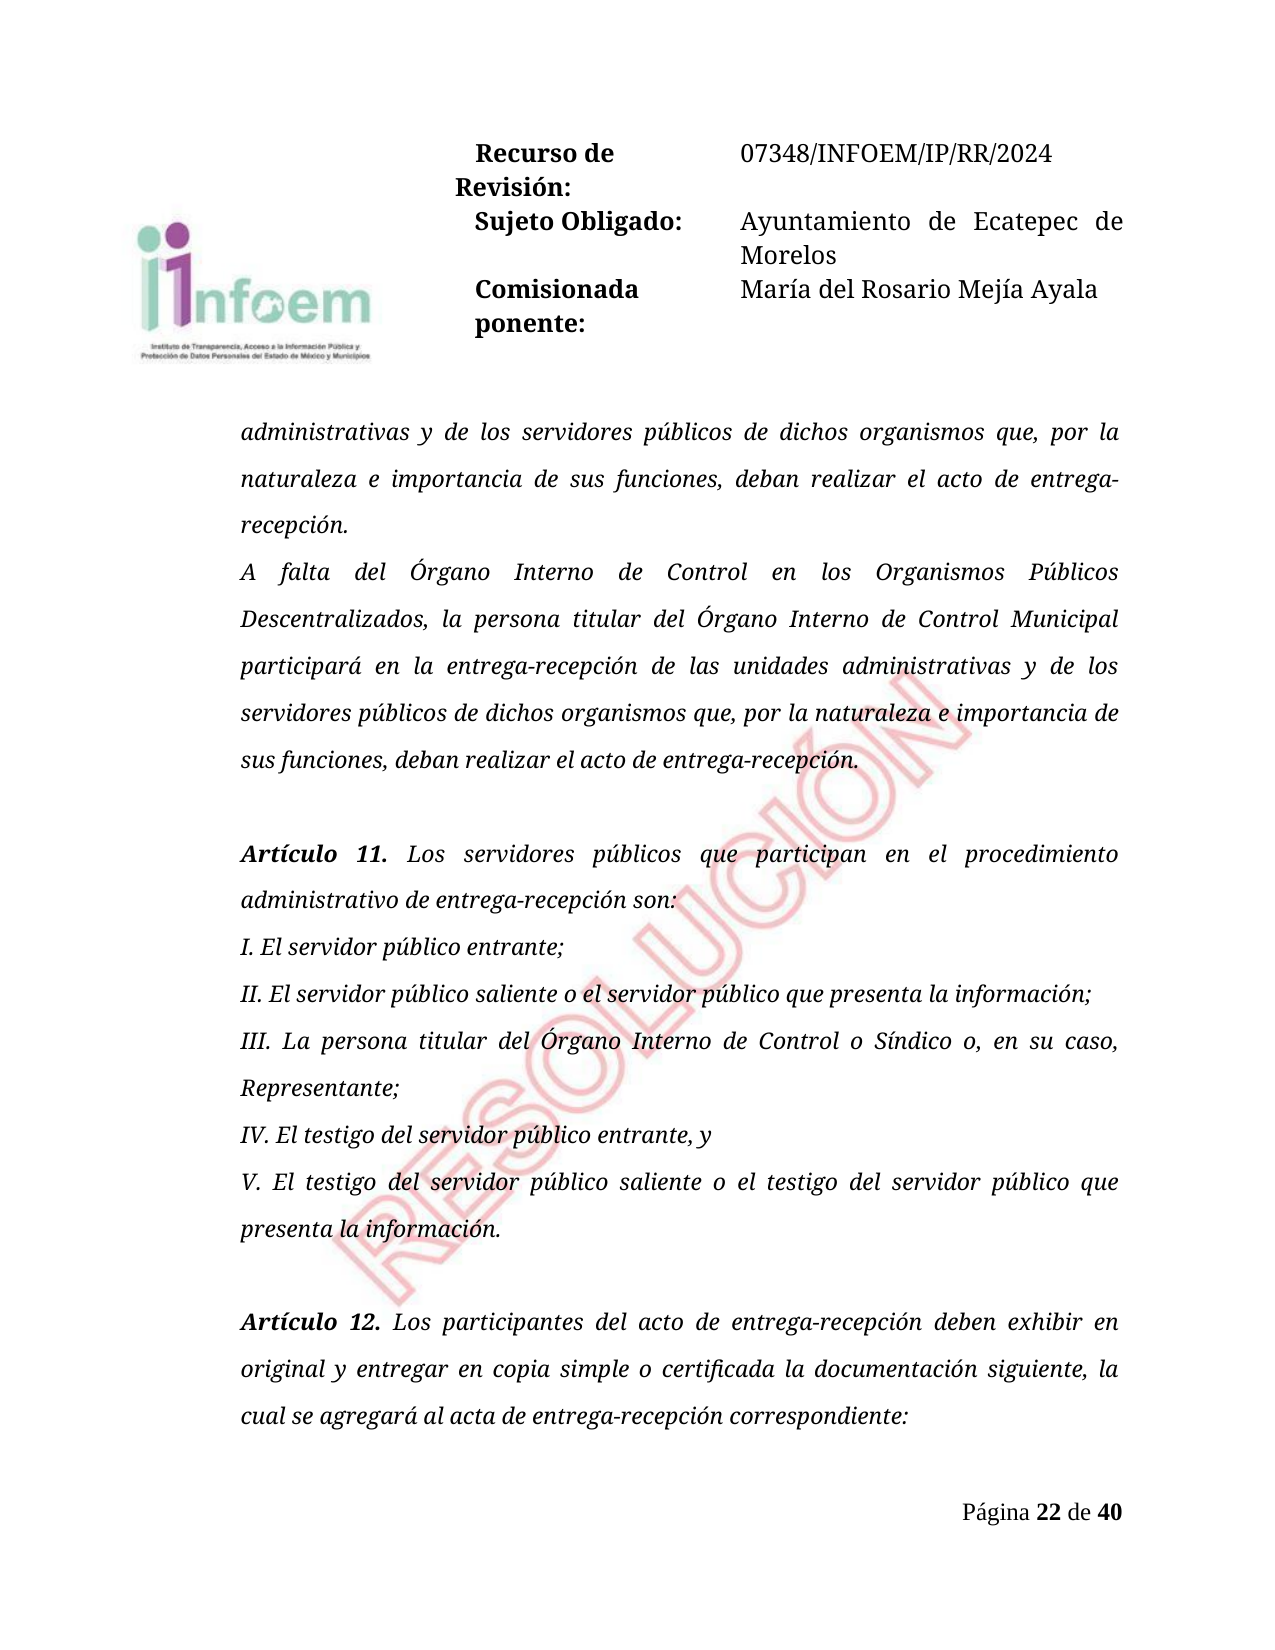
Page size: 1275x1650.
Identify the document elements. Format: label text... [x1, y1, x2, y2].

picture [22, 164, 1251, 1650]
text II. El servidor público saliente o el servidor público que presenta la información; [240, 978, 1122, 1009]
text IV. El testigo del servidor público entrante, y [240, 1119, 1122, 1150]
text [240, 416, 1122, 541]
text III. La persona titular del Órgano Interno de Control o Síndico o, en su caso, Representante; [240, 1025, 1122, 1103]
text A falta del Órgano Interno de Control en los Organismos Públicos Descentralizados, la persona titular del Órgano Interno de Control Municipal participará en la entrega-recepción de las unidades administrativas y de los servidores públicos de dichos organismos que, por la naturaleza e importancia de sus funciones, deban realizar el acto de entrega-recepción. [240, 556, 1122, 775]
text Artículo 11. Los servidores públicos que participan en el procedimiento administrativo de entrega-recepción son: [240, 837, 1122, 916]
text I. El servidor público entrante; [240, 931, 1122, 962]
text Artículo 12. Los participantes del acto de entrega-recepción deben exhibir en original y entregar en copia simple o certificada la documentación siguiente, la cual se agregará al acta de entrega-recepción correspondiente: [240, 1306, 1122, 1431]
text V. El testigo del servidor público saliente o el testigo del servidor público que presenta la información. [240, 1166, 1122, 1244]
